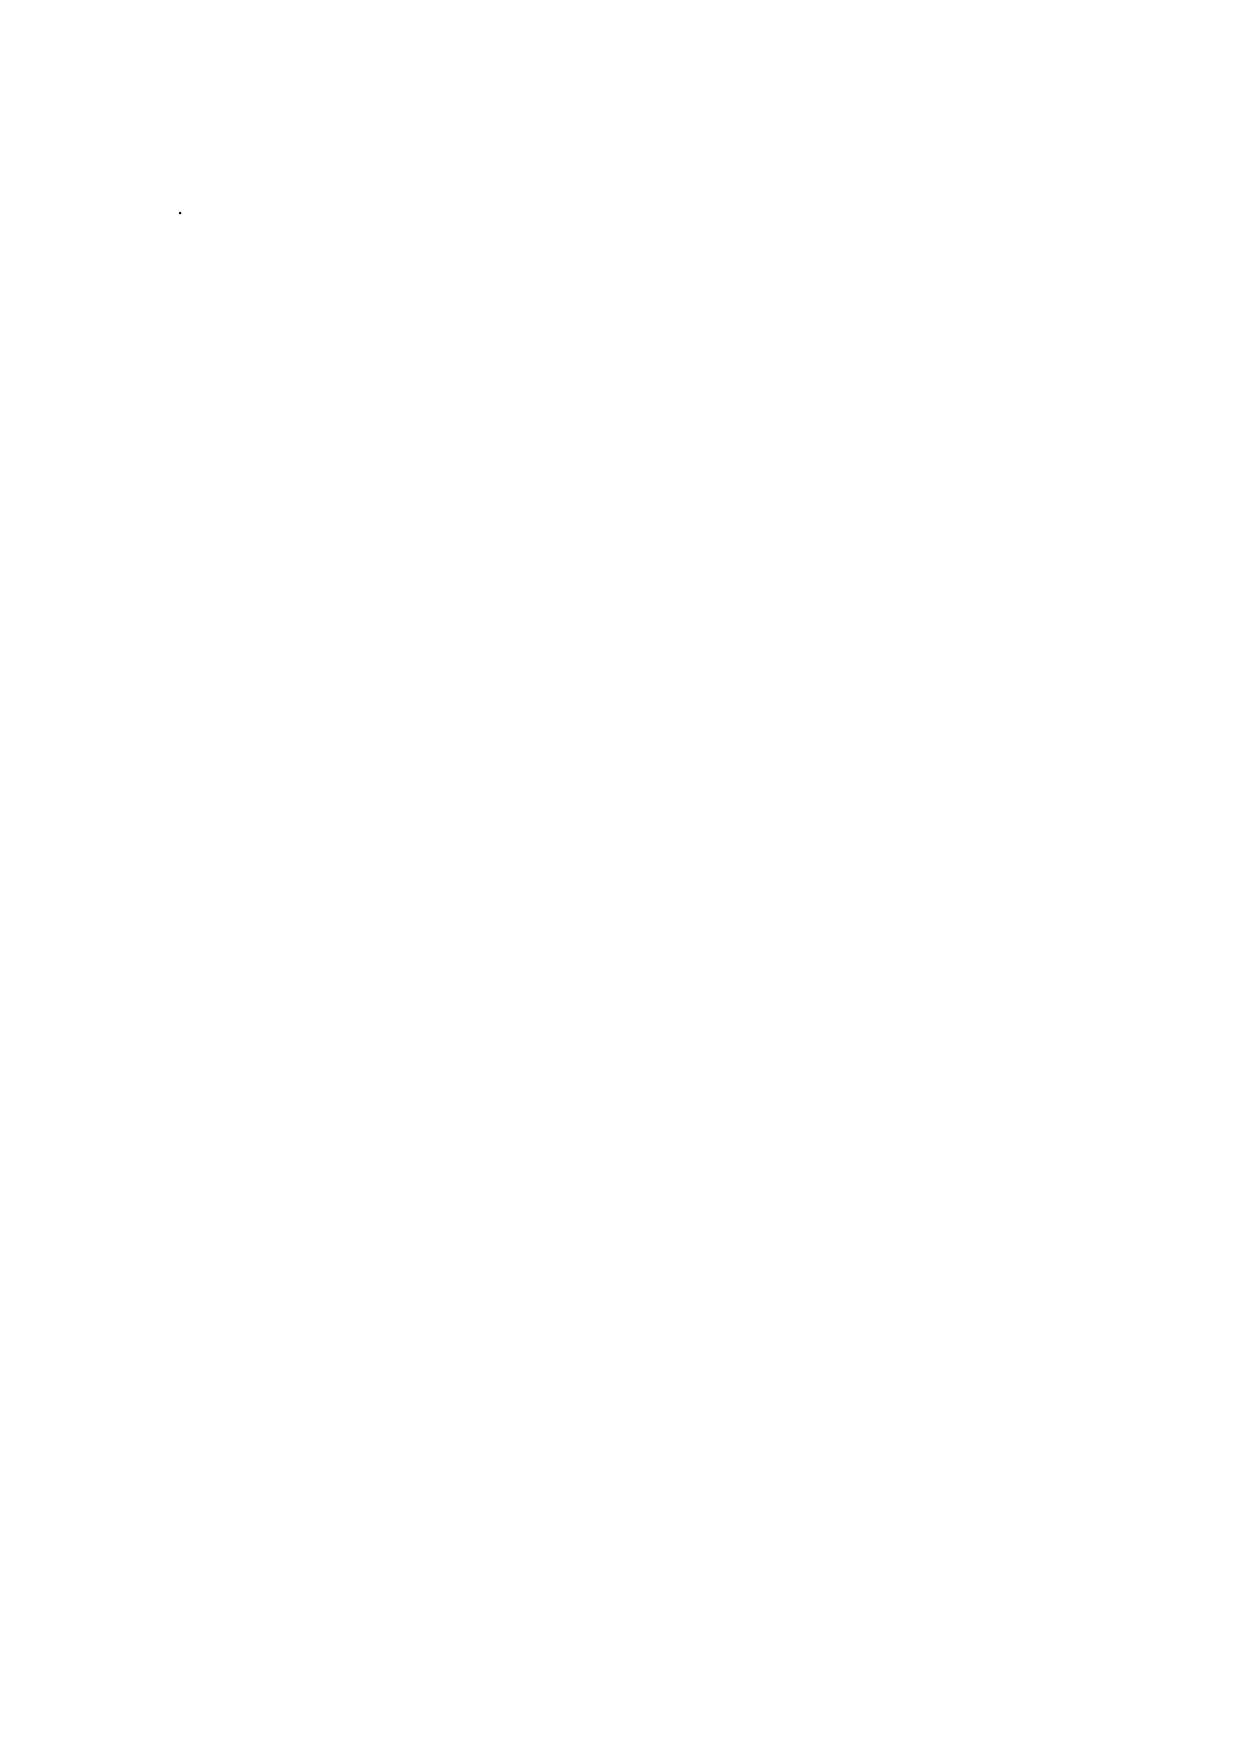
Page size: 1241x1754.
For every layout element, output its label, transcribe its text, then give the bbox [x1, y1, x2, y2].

text . [177, 195, 1152, 219]
